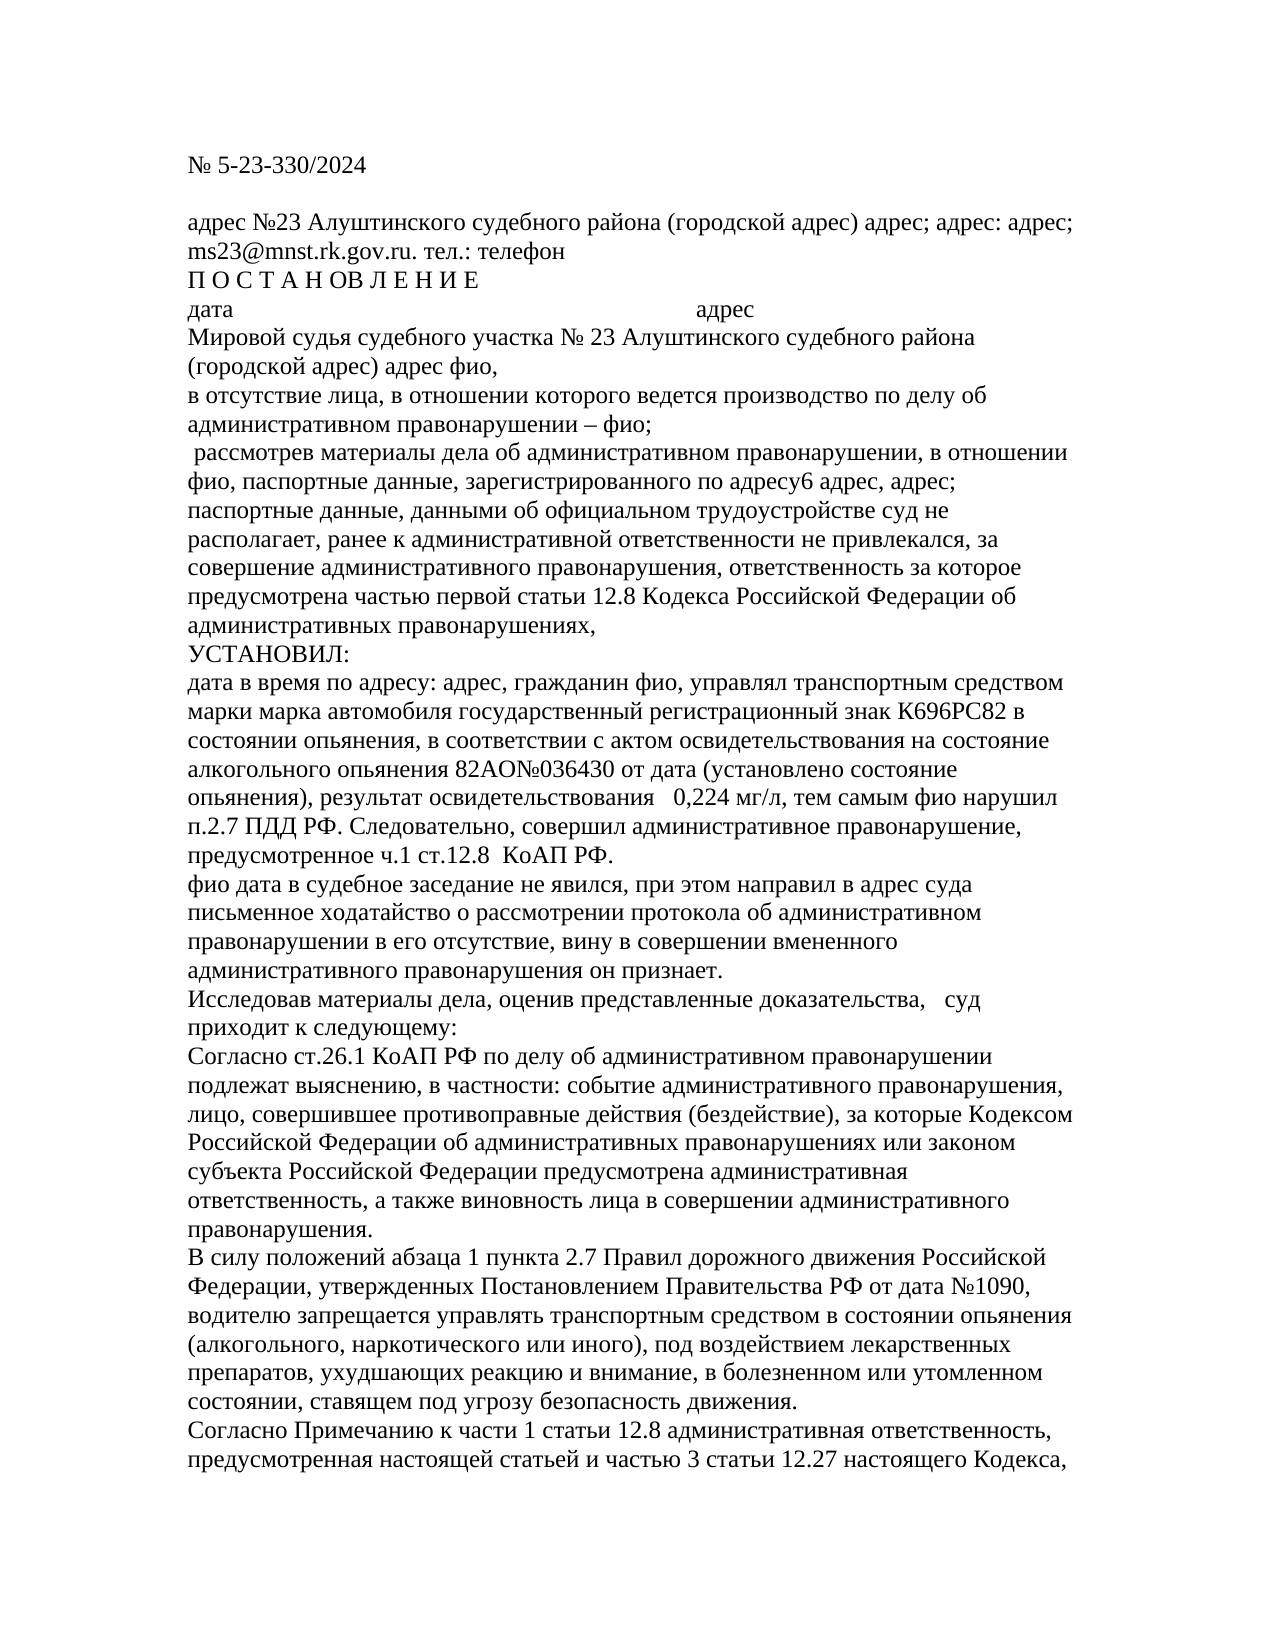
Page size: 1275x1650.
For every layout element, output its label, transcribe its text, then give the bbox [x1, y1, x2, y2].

text фио дата в судебное заседание не явился, при этом направил в адрес суда письменное ходатайство о рассмотрении протокола об административном правонарушении в его отсутствие, вину в совершении вмененного административного правонарушения он признает. [187, 869, 1087, 984]
text П О С Т А Н ОВ Л Е Н И Е [187, 265, 1087, 294]
text адрес №23 Алуштинского судебного района (городской адрес) адрес; адрес: адрес; ms23@mnst.rk.gov.ru. тел.: телефон [187, 207, 1087, 265]
text Мировой судья судебного участка № 23 Алуштинского судебного района (городской адрес) адрес фио, [187, 322, 1087, 380]
text № 5-23-330/2024 [187, 150, 1087, 179]
text рассмотрев материалы дела об административном правонарушении, в отношении фио, паспортные данные, зарегистрированного по адресу6 адрес, адрес; паспортные данные, данными об официальном трудоустройстве суд не располагает, ранее к административной ответственности не привлекался, за совершение административного правонарушения, ответственность за которое предусмотрена частью первой статьи 12.8 Кодекса Российской Федерации об административных правонарушениях, [187, 437, 1087, 639]
text в отсутствие лица, в отношении которого ведется производство по делу об административном правонарушении – фио; [187, 380, 1087, 437]
text В силу положений абзаца 1 пункта 2.7 Правил дорожного движения Российской Федерации, утвержденных Постановлением Правительства РФ от дата №1090, водителю запрещается управлять транспортным средством в состоянии опьянения (алкогольного, наркотического или иного), под воздействием лекарственных препаратов, ухудшающих реакцию и внимание, в болезненном или утомленном состоянии, ставящем под угрозу безопасность движения. [187, 1242, 1087, 1415]
text Согласно ст.26.1 КоАП РФ по делу об административном правонарушении подлежат выяснению, в частности: событие административного правонарушения, лицо, совершившее противоправные действия (бездействие), за которые Кодексом Российской Федерации об административных правонарушениях или законом субъекта Российской Федерации предусмотрена административная ответственность, а также виновность лица в совершении административного правонарушения. [187, 1041, 1087, 1242]
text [187, 1415, 1087, 1472]
text дата в время по адресу: адрес, гражданин фио, управлял транспортным средством марки марка автомобиля государственный регистрационный знак К696РС82 в состоянии опьянения, в соответствии с актом освидетельствования на состояние алкогольного опьянения 82АО№036430 от дата (установлено состояние опьянения), результат освидетельствования 0,224 мг/л, тем самым фио нарушил п.2.7 ПДД РФ. Следовательно, совершил административное правонарушение, предусмотренное ч.1 ст.12.8 КоАП РФ. [187, 667, 1087, 869]
text УСТАНОВИЛ: [187, 639, 1087, 667]
text Исследовав материалы дела, оценив представленные доказательства, суд приходит к следующему: [187, 984, 1087, 1041]
text дата адрес [187, 294, 1087, 322]
